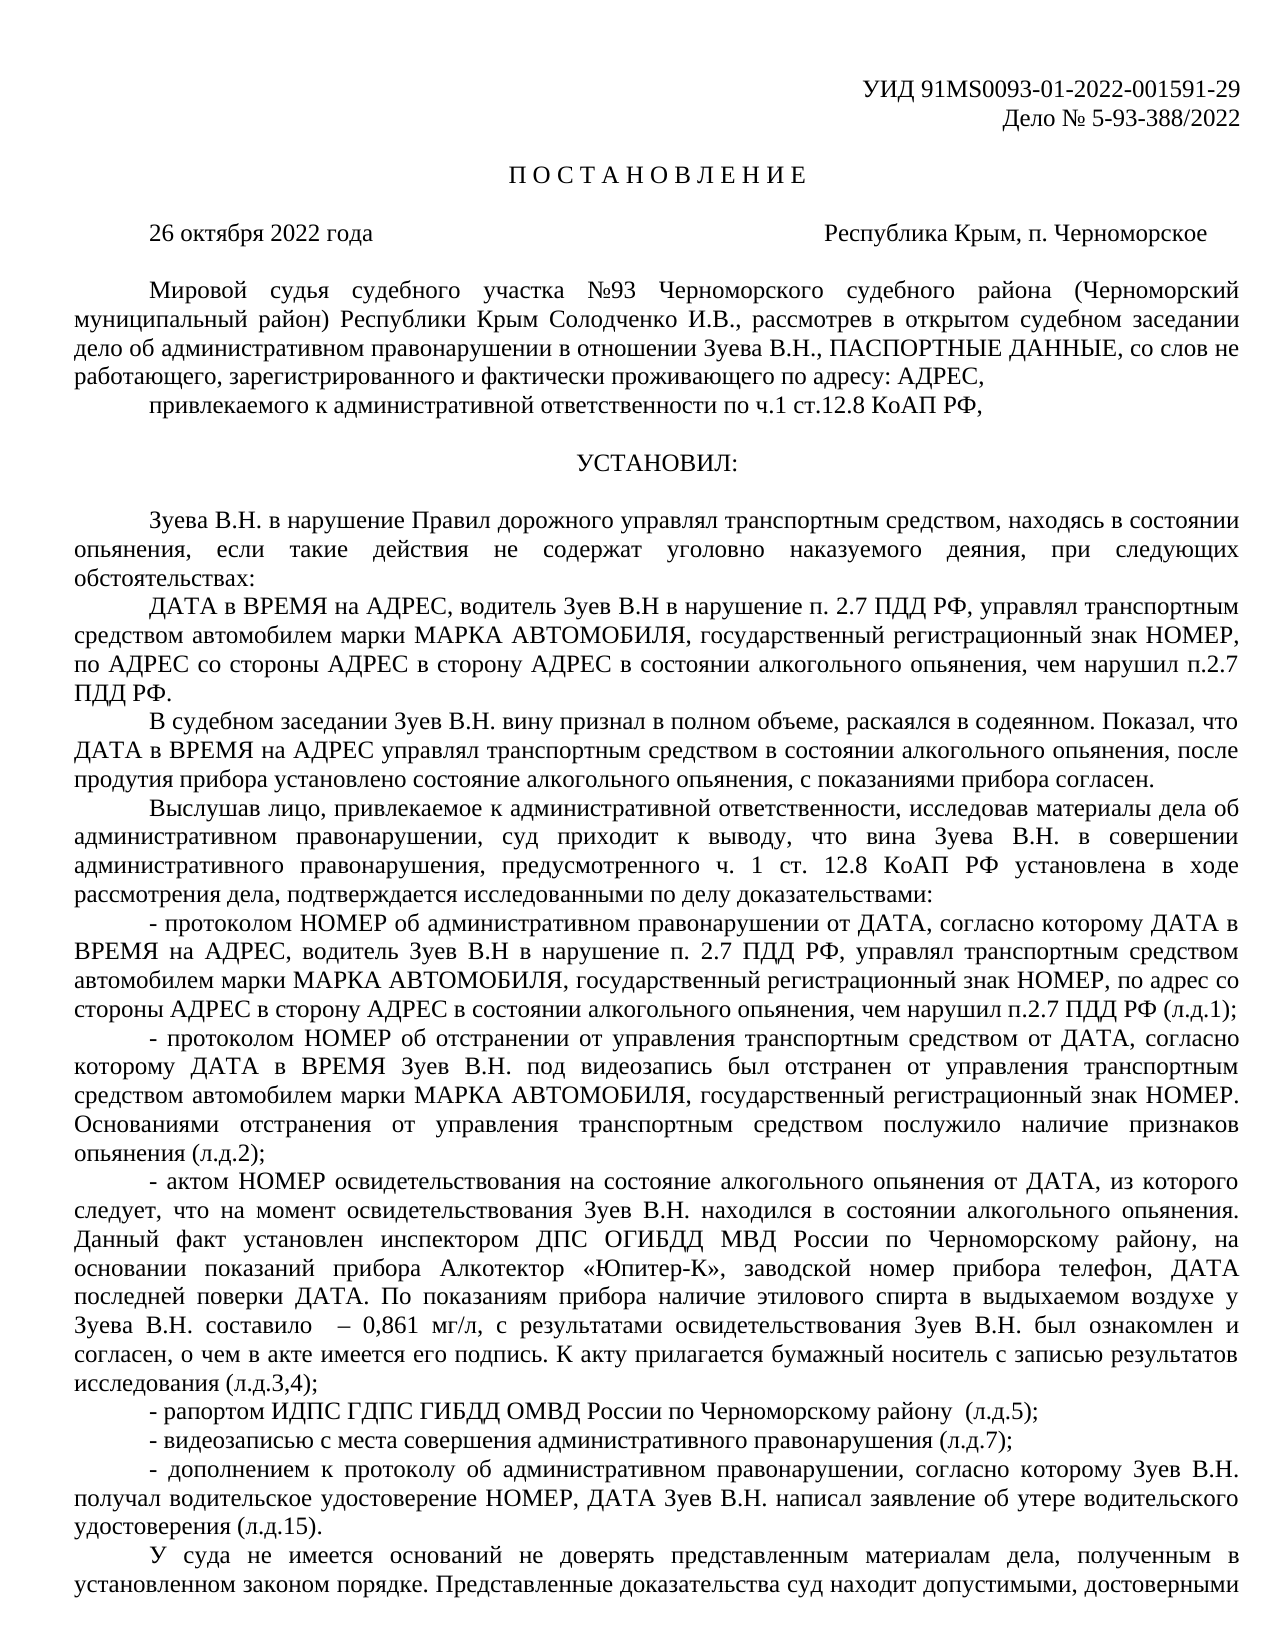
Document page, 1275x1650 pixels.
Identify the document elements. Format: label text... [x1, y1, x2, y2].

text Дело № 5-93-388/2022 [74, 103, 1240, 131]
text - актом НОМЕР освидетельствования на состояние алкогольного опьянения от ДАТА, из которого следует, что на момент освидетельствования Зуев В.Н. находился в состоянии алкогольного опьянения. Данный факт установлен инспектором ДПС ОГИБДД МВД России по Черноморскому району, на основании показаний прибора Алкотектор «Юпитер-К», заводской номер прибора телефон, ДАТА последней поверки ДАТА. По показаниям прибора наличие этилового спирта в выдыхаемом воздухе у Зуева В.Н. составило – 0,861 мг/л, с результатами освидетельствования Зуев В.Н. был ознакомлен и согласен, о чем в акте имеется его подпись. К акту прилагается бумажный носитель с записью результатов исследования (л.д.3,4); [74, 1166, 1240, 1396]
text Зуева В.Н. в нарушение Правил дорожного управлял транспортным средством, находясь в состоянии опьянения, если такие действия не содержат уголовно наказуемого деяния, при следующих обстоятельствах: [74, 505, 1240, 591]
text Выслушав лицо, привлекаемое к административной ответственности, исследовав материалы дела об административном правонарушении, суд приходит к выводу, что вина Зуева В.Н. в совершении административного правонарушения, предусмотренного ч. 1 ст. 12.8 КоАП РФ установлена в ходе рассмотрения дела, подтверждается исследованными по делу доказательствами: [74, 793, 1240, 908]
text УИД 91MS0093-01-2022-001591-29 [74, 74, 1240, 103]
text - протоколом НОМЕР об административном правонарушении от ДАТА, согласно которому ДАТА в ВРЕМЯ на АДРЕС, водитель Зуев В.Н в нарушение п. 2.7 ПДД РФ, управлял транспортным средством автомобилем марки МАРКА АВТОМОБИЛЯ, государственный регистрационный знак НОМЕР, по адрес со стороны АДРЕС в сторону АДРЕС в состоянии алкогольного опьянения, чем нарушил п.2.7 ПДД РФ (л.д.1); [74, 908, 1240, 1023]
text П О С Т А Н О В Л Е Н И Е [74, 160, 1240, 189]
text привлекаемого к административной ответственности по ч.1 ст.12.8 КоАП РФ, [74, 390, 1240, 419]
text В судебном заседании Зуев В.Н. вину признал в полном объеме, раскаялся в содеянном. Показал, что ДАТА в ВРЕМЯ на АДРЕС управлял транспортным средством в состоянии алкогольного опьянения, после продутия прибора установлено состояние алкогольного опьянения, с показаниями прибора согласен. [74, 706, 1240, 793]
text Мировой судья судебного участка №93 Черноморского судебного района (Черноморский муниципальный район) Республики Крым Солодченко И.В., рассмотрев в открытом судебном заседании дело об административном правонарушении в отношении Зуева В.Н., ПАСПОРТНЫЕ ДАННЫЕ, со слов не работающего, зарегистрированного и фактически проживающего по адресу: АДРЕС, [74, 275, 1240, 390]
text - дополнением к протоколу об административном правонарушении, согласно которому Зуев В.Н. получал водительское удостоверение НОМЕР, ДАТА Зуев В.Н. написал заявление об утере водительского удостоверения (л.д.15). [74, 1454, 1240, 1540]
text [74, 1540, 1240, 1598]
text - протоколом НОМЕР об отстранении от управления транспортным средством от ДАТА, согласно которому ДАТА в ВРЕМЯ Зуев В.Н. под видеозапись был отстранен от управления транспортным средством автомобилем марки МАРКА АВТОМОБИЛЯ, государственный регистрационный знак НОМЕР. Основаниями отстранения от управления транспортным средством послужило наличие признаков опьянения (л.д.2); [74, 1023, 1240, 1166]
text - видеозаписью с места совершения административного правонарушения (л.д.7); [74, 1425, 1240, 1454]
text 26 октября 2022 года Республика Крым, п. Черноморское [74, 218, 1240, 246]
text УСТАНОВИЛ: [74, 448, 1240, 476]
text - рапортом ИДПС ГДПС ГИБДД ОМВД России по Черноморскому району (л.д.5); [74, 1396, 1240, 1425]
text ДАТА в ВРЕМЯ на АДРЕС, водитель Зуев В.Н в нарушение п. 2.7 ПДД РФ, управлял транспортным средством автомобилем марки МАРКА АВТОМОБИЛЯ, государственный регистрационный знак НОМЕР, по АДРЕС со стороны АДРЕС в сторону АДРЕС в состоянии алкогольного опьянения, чем нарушил п.2.7 ПДД РФ. [74, 591, 1240, 706]
